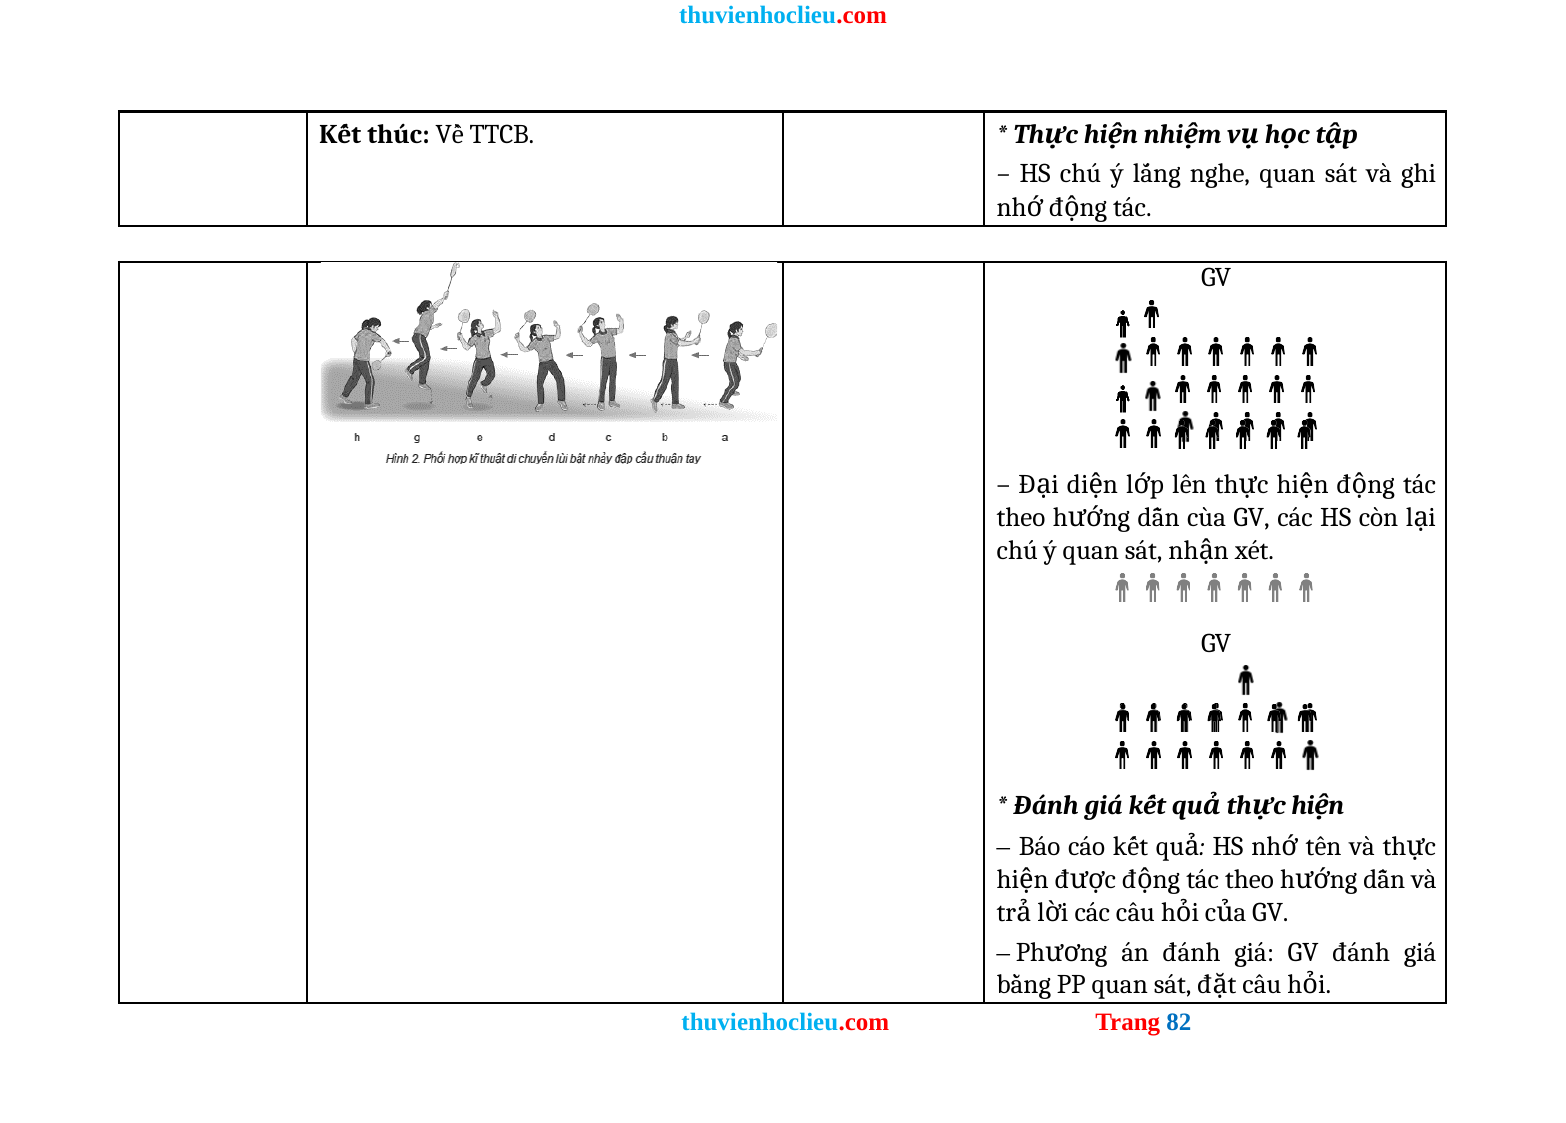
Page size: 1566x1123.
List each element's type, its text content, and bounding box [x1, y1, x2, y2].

table_header GV – Đại diện lớp lên thực hiện động tác theo hướng dẫn cùa GV, các HS còn lại chú ý quan sát, nhận xét. GV * Đánh giá kết quả thực hiện – Báo cáo kết quả: HS nhớ tên và thực hiện được động tác theo hướng dẫn và trả lời các câu hỏi của GV. – Phương án đánh giá: GV đánh giá bằng PP quan sát, đặt câu hỏi. [985, 263, 1445, 1002]
picture [1111, 342, 1134, 375]
picture [1205, 420, 1219, 449]
picture [1108, 384, 1137, 413]
table_header [784, 263, 983, 1002]
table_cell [308, 113, 782, 225]
picture [1176, 573, 1190, 602]
picture [1115, 704, 1129, 732]
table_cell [784, 113, 983, 225]
picture [1176, 704, 1191, 732]
picture [1268, 573, 1282, 602]
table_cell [985, 113, 1445, 225]
picture [1207, 573, 1221, 602]
table_header [120, 263, 306, 1002]
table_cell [120, 113, 306, 225]
picture [1237, 573, 1252, 602]
picture [1146, 573, 1160, 602]
picture [1299, 573, 1313, 602]
picture [1146, 704, 1160, 732]
picture [1141, 380, 1163, 413]
picture [1174, 420, 1189, 449]
picture [1236, 420, 1250, 449]
picture [1297, 704, 1312, 732]
picture [1267, 704, 1281, 732]
picture [1108, 309, 1137, 338]
picture [1238, 703, 1252, 732]
table_header [308, 263, 782, 1002]
picture [1115, 419, 1130, 448]
picture [1234, 664, 1256, 697]
picture [1115, 573, 1129, 602]
picture [1146, 419, 1161, 448]
picture [320, 262, 778, 464]
picture [1207, 704, 1221, 732]
picture [1266, 420, 1280, 449]
picture [1297, 420, 1311, 449]
